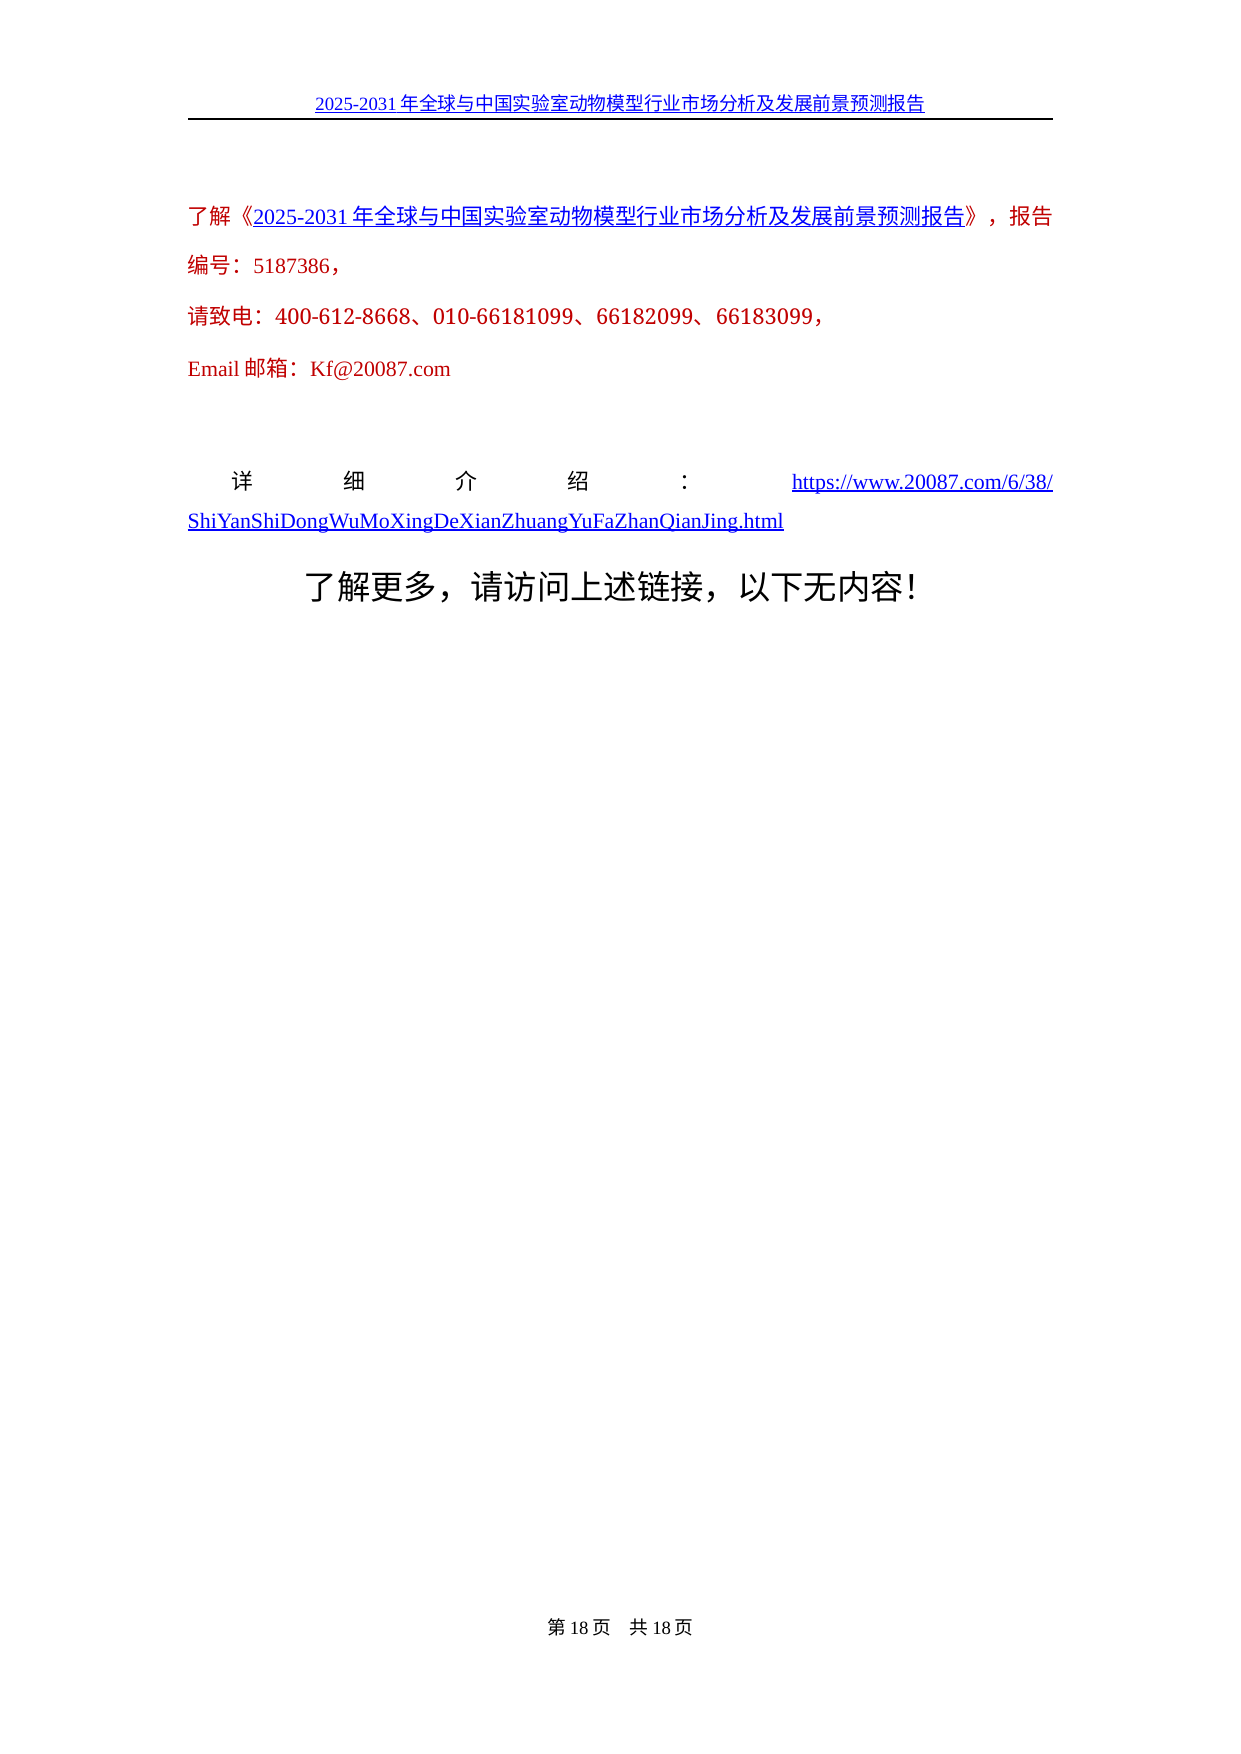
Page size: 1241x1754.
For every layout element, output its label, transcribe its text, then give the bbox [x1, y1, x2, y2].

text Email邮箱：Kf@20087.com [187, 350, 1053, 383]
text 详细介绍：https://www.20087.com/6/38/ShiYanShiDongWuMoXingDeXianZhuangYuFaZhanQianJing.html [187, 463, 1053, 536]
text 请致电：400-612-8668、010-66181099、66182099、66183099， [187, 299, 1053, 331]
text 了解《2025-2031年全球与中国实验室动物模型行业市场分析及发展前景预测报告》，报告编号：5187386， [187, 198, 1053, 280]
title 了解更多，请访问上述链接，以下无内容！ [187, 552, 1053, 617]
